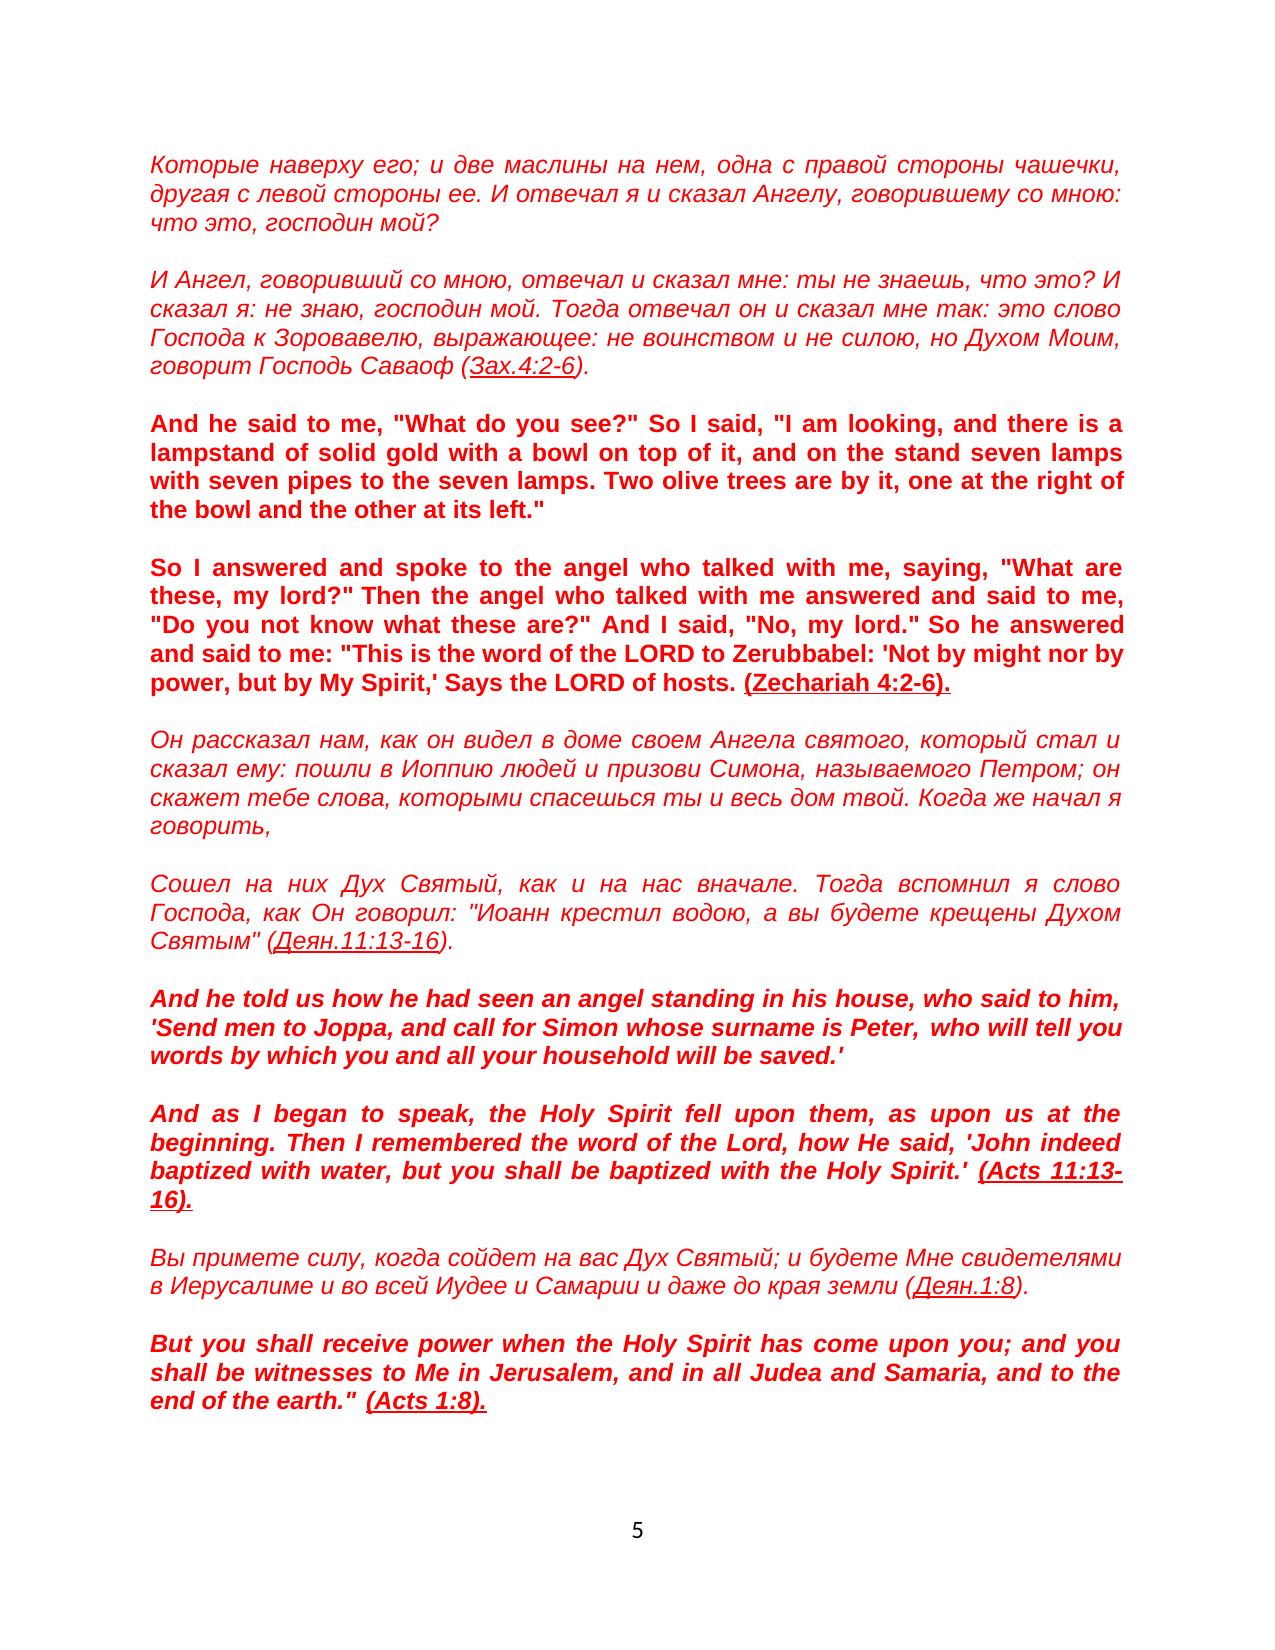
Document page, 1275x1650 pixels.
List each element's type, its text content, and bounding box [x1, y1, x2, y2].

text Сошел на них Дух Святый, как и на нас вначале. Тогда вспомнил я слово Господа, как Он говорил: "Иоанн крестил водою, а вы будете крещены Духом Святым" (Деян.11:13-16). [150, 869, 1125, 955]
text Он рассказал нам, как он видел в доме своем Ангела святого, который стал и сказал ему: пошли в Иоппию людей и призови Симона, называемого Петром; он скажет тебе слова, которыми спасешься ты и весь дом твой. Когда же начал я говорить, [150, 725, 1125, 840]
text And he said to me, "What do you see?" So I said, "I am looking, and there is a lampstand of solid gold with a bowl on top of it, and on the stand seven lamps with seven pipes to the seven lamps. Two olive trees are by it, one at the right of the bowl and the other at its left." [150, 409, 1125, 524]
text But you shall receive power when the Holy Spirit has come upon you; and you shall be witnesses to Me in Jerusalem, and in all Judea and Samaria, and to the end of the earth." (Acts 1:8). [150, 1329, 1125, 1415]
text So I answered and spoke to the angel who talked with me, saying, "What are these, my lord?" Then the angel who talked with me answered and said to me, "Do you not know what these are?" And I said, "No, my lord." So he answered and said to me: "This is the word of the LORD to Zerubbabel: 'Not by might nor by power, but by My Spirit,' Says the LORD of hosts. (Zechariah 4:2-6). [150, 552, 1125, 696]
text Которые наверху его; и две маслины на нем, одна с правой стороны чашечки, другая с левой стороны ее. И отвечал я и сказал Ангелу, говорившему со мною: что это, господин мой? [150, 150, 1125, 236]
text And he told us how he had seen an angel standing in his house, who said to him, 'Send men to Joppa, and call for Simon whose surname is Peter, who will tell you words by which you and all your household will be saved.' [150, 984, 1125, 1070]
text And as I began to speak, the Holy Spirit fell upon them, as upon us at the beginning. Then I remembered the word of the Lord, how He said, 'John indeed baptized with water, but you shall be baptized with the Holy Spirit.' (Acts 11:13-16). [150, 1099, 1125, 1214]
text И Ангел, говоривший со мною, отвечал и сказал мне: ты не знаешь, что это? И сказал я: не знаю, господин мой. Тогда отвечал он и сказал мне так: это слово Господа к Зоровавелю, выражающее: не воинством и не силою, но Духом Моим, говорит Господь Саваоф (Зах.4:2-6). [150, 265, 1125, 380]
text Вы примете силу, когда сойдет на вас Дух Святый; и будете Мне свидетелями в Иерусалиме и во всей Иудее и Самарии и даже до края земли (Деян.1:8). [150, 1242, 1125, 1300]
